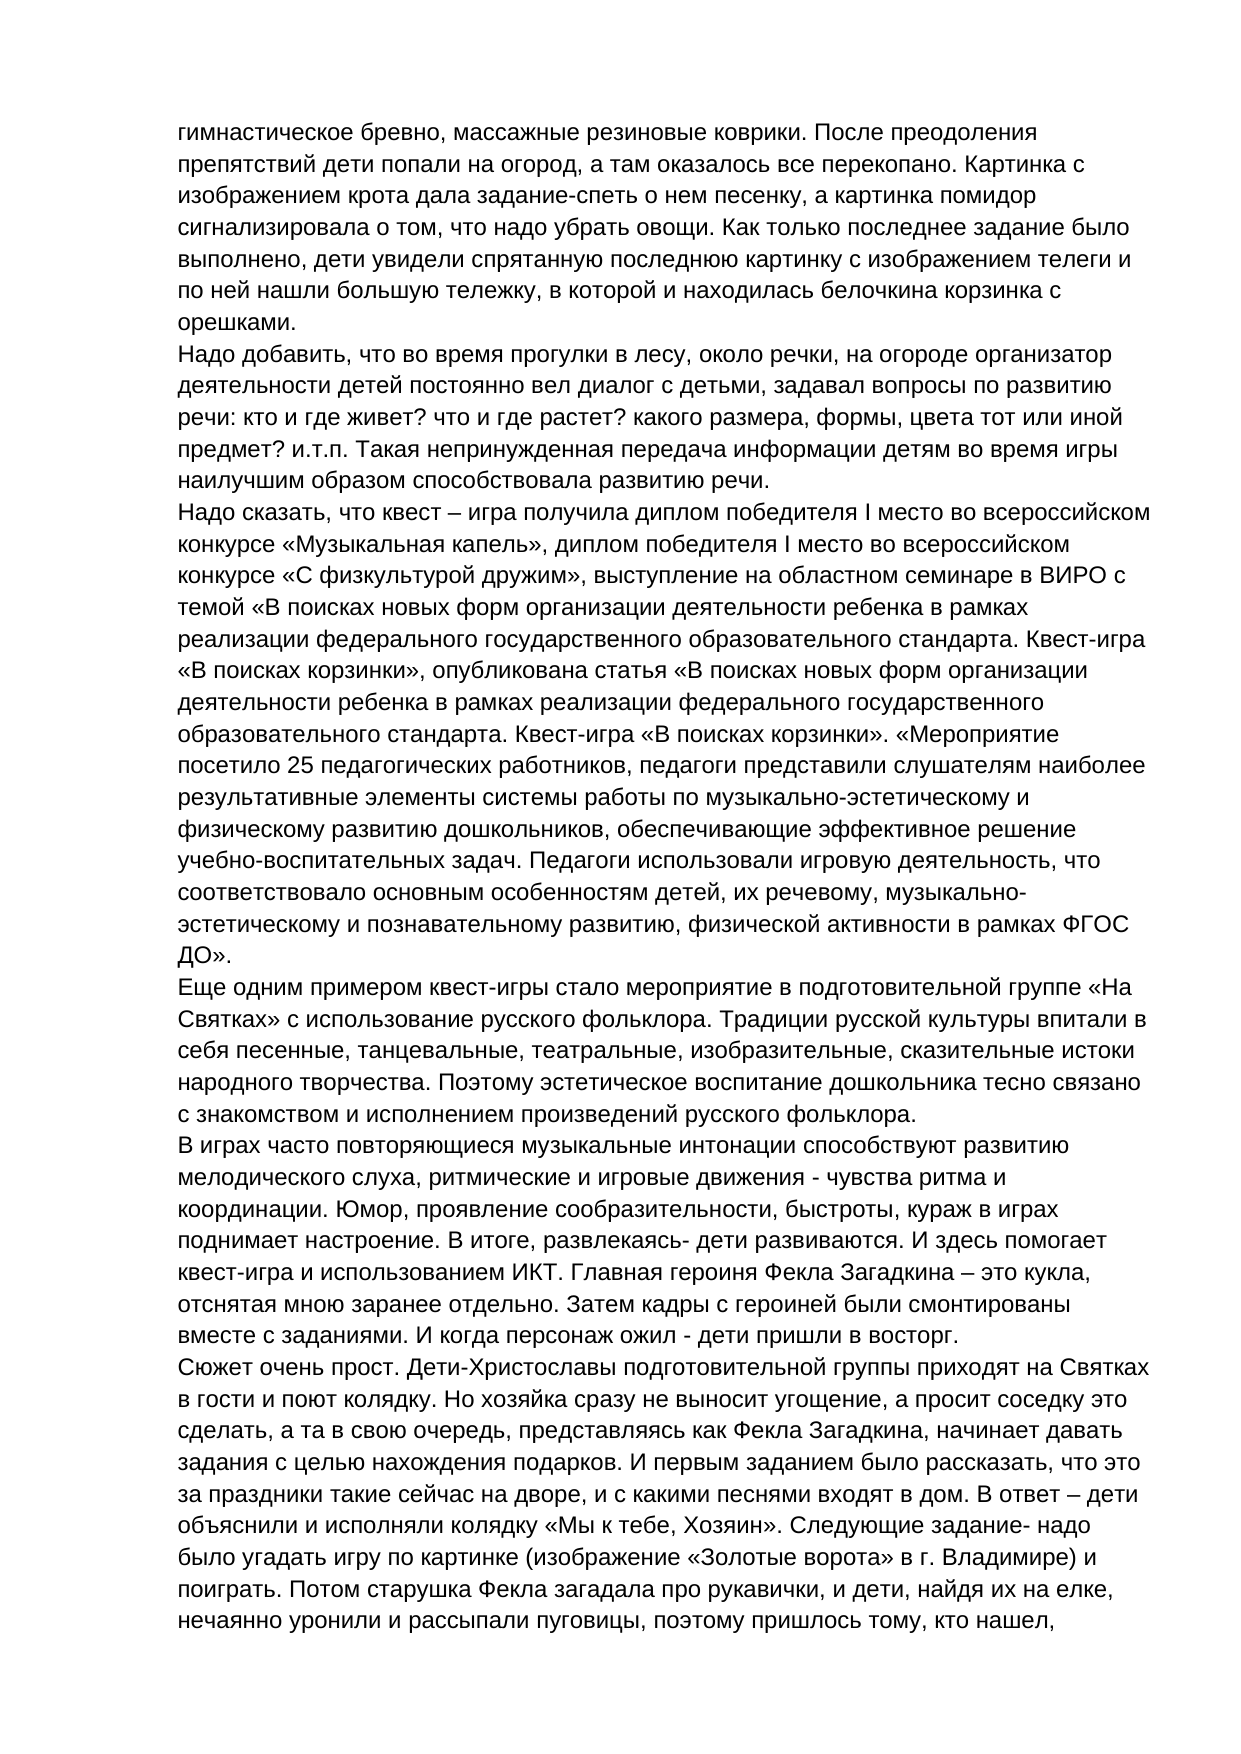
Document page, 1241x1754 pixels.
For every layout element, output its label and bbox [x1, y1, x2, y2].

text [177, 118, 1152, 1634]
